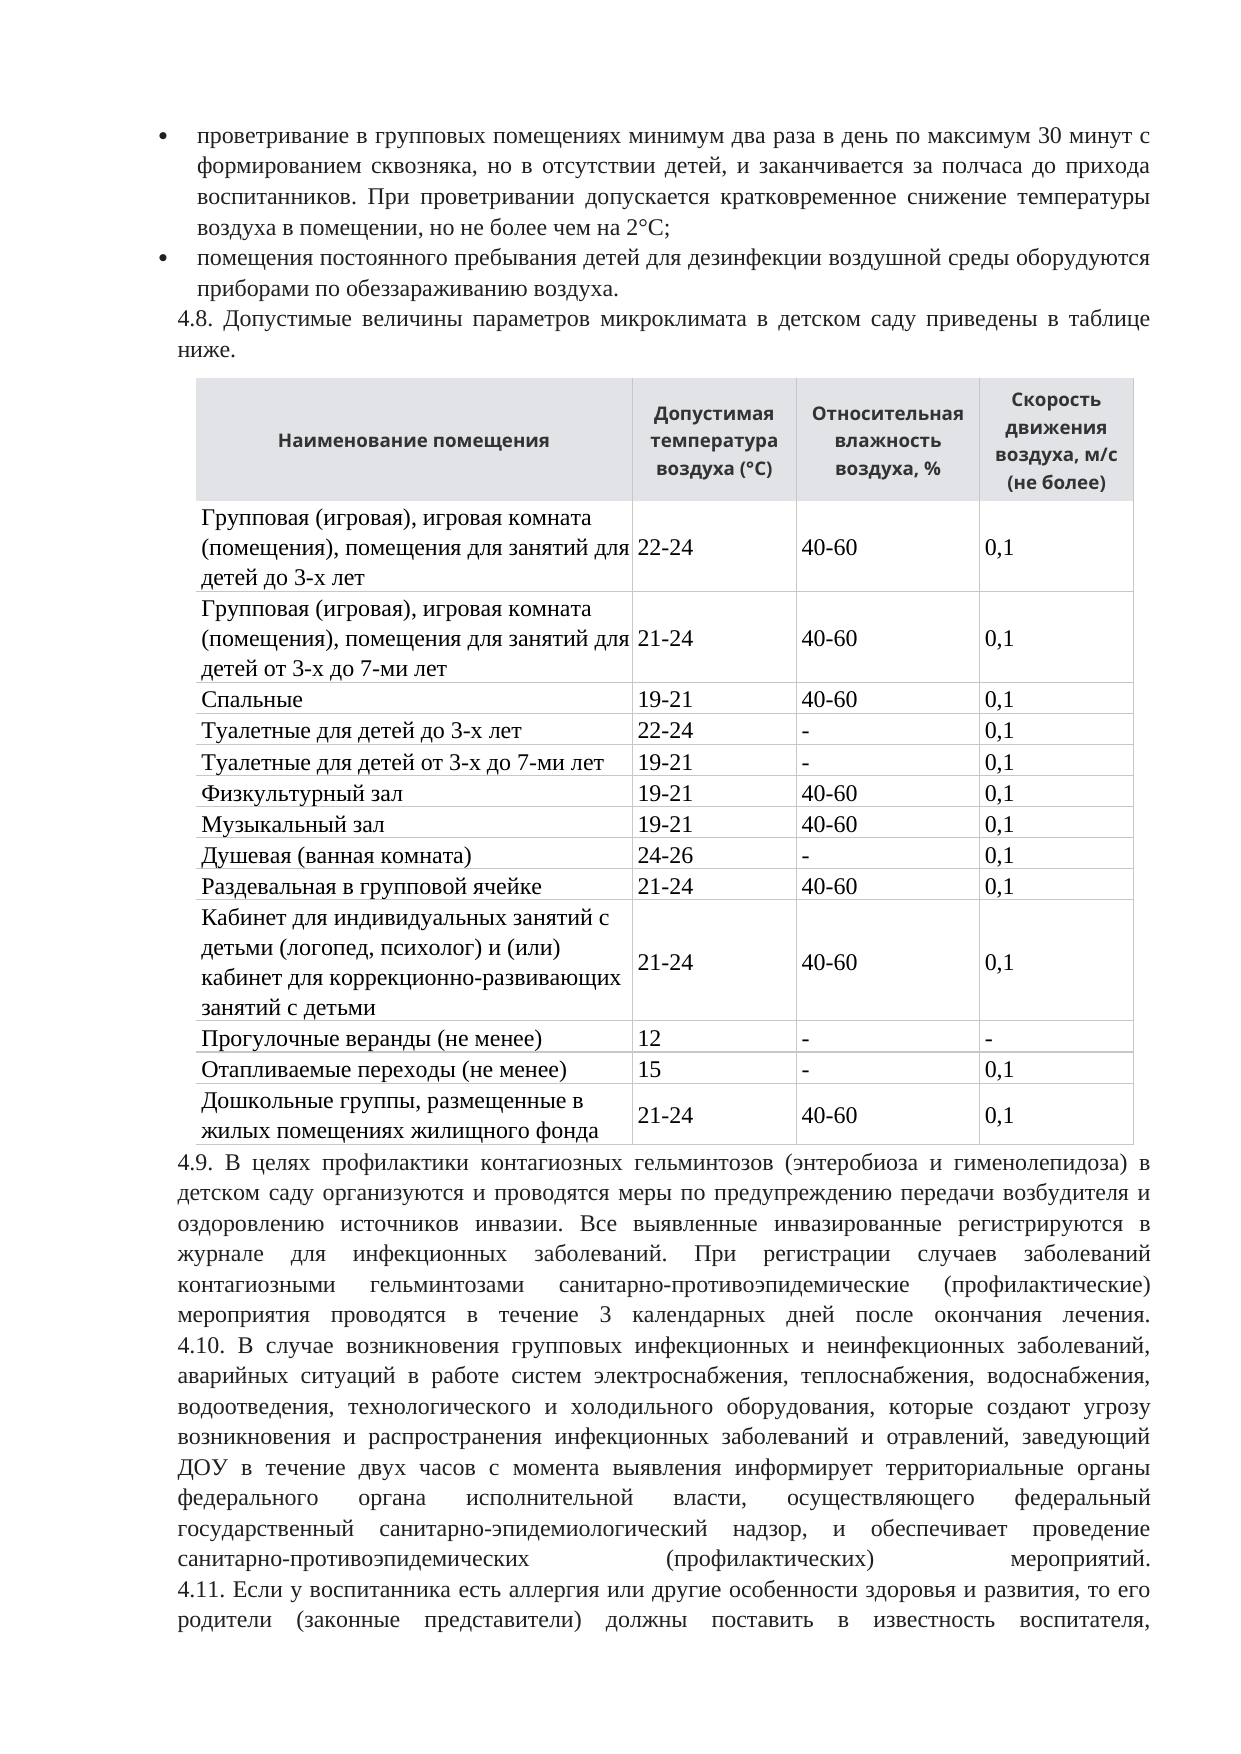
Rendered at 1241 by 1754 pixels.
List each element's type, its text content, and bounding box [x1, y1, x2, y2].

table_cell Душевая (ванная комната) [196, 838, 632, 868]
table_cell 0,1 [980, 592, 1133, 682]
table_cell 19-21 [633, 807, 796, 837]
table_header Допустимая температура воздуха (°С) [633, 378, 796, 501]
table_cell Раздевальная в групповой ячейке [196, 869, 632, 899]
table_cell - [797, 745, 979, 775]
table_cell Групповая (игровая), игровая комната (помещения), помещения для занятий для детей до 3-х лет [196, 501, 632, 591]
table_cell 0,1 [980, 1053, 1133, 1082]
table_cell 21-24 [633, 592, 796, 682]
table_header Скорость движения воздуха, м/с (не более) [980, 378, 1133, 501]
table_cell 40-60 [797, 683, 979, 713]
table_cell 19-21 [633, 745, 796, 775]
table_cell Прогулочные веранды (не менее) [196, 1021, 632, 1051]
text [177, 1144, 1152, 1633]
table_cell 15 [633, 1053, 796, 1082]
table_header Относительная влажность воздуха, % [797, 378, 979, 501]
table_cell 0,1 [980, 807, 1133, 837]
table_cell 0,1 [980, 745, 1133, 775]
table_cell Туалетные для детей до 3-х лет [196, 714, 632, 744]
table_cell 24-26 [633, 838, 796, 868]
table_cell 19-21 [633, 776, 796, 806]
table_cell 19-21 [633, 683, 796, 713]
table_cell 0,1 [980, 776, 1133, 806]
table_cell 21-24 [633, 869, 796, 899]
table_cell 40-60 [797, 807, 979, 837]
table_cell - [797, 838, 979, 868]
table_cell 0,1 [980, 869, 1133, 899]
table_header Наименование помещения [196, 378, 632, 501]
list проветривание в групповых помещениях минимум два раза в день по максимум 30 минут с формированием сквозняка, но в отсутствии детей, и заканчивается за полчаса до прихода воспитанников. При проветривании допускается кратковременное снижение температуры воздуха в помещении, но не более чем на 2°С; [159, 118, 1152, 240]
table_cell 21-24 [633, 900, 796, 1020]
table_cell Групповая (игровая), игровая комната (помещения), помещения для занятий для детей от 3-х до 7-ми лет [196, 592, 632, 682]
table_cell 12 [633, 1021, 796, 1051]
table_cell - [797, 714, 979, 744]
table_cell Спальные [196, 683, 632, 713]
text 4.8. Допустимые величины параметров микроклимата в детском саду приведены в таблице ниже. [177, 301, 1152, 362]
table_cell 40-60 [797, 592, 979, 682]
table_cell 0,1 [980, 501, 1133, 591]
table_cell Дошкольные группы, размещенные в жилых помещениях жилищного фонда [196, 1084, 632, 1143]
table_cell - [980, 1021, 1133, 1051]
table_cell 0,1 [980, 900, 1133, 1020]
list помещения постоянного пребывания детей для дезинфекции воздушной среды оборудуются приборами по обеззараживанию воздуха. [159, 240, 1152, 301]
table_cell 40-60 [797, 1084, 979, 1143]
table_cell 40-60 [797, 776, 979, 806]
table_cell 0,1 [980, 838, 1133, 868]
table_cell 40-60 [797, 501, 979, 591]
table_cell Физкультурный зал [196, 776, 632, 806]
table_cell - [797, 1053, 979, 1082]
table_cell 21-24 [633, 1084, 796, 1143]
table_cell 40-60 [797, 869, 979, 899]
table_cell Туалетные для детей от 3-х до 7-ми лет [196, 745, 632, 775]
table_cell Кабинет для индивидуальных занятий с детьми (логопед, психолог) и (или) кабинет для коррекционно-развивающих занятий с детьми [196, 900, 632, 1020]
table_cell 22-24 [633, 501, 796, 591]
table_cell Музыкальный зал [196, 807, 632, 837]
table_cell 22-24 [633, 714, 796, 744]
table_cell Отапливаемые переходы (не менее) [196, 1053, 632, 1082]
table_cell - [797, 1021, 979, 1051]
table_cell 0,1 [980, 714, 1133, 744]
table_cell 0,1 [980, 1084, 1133, 1143]
table_cell 40-60 [797, 900, 979, 1020]
table_cell 0,1 [980, 683, 1133, 713]
